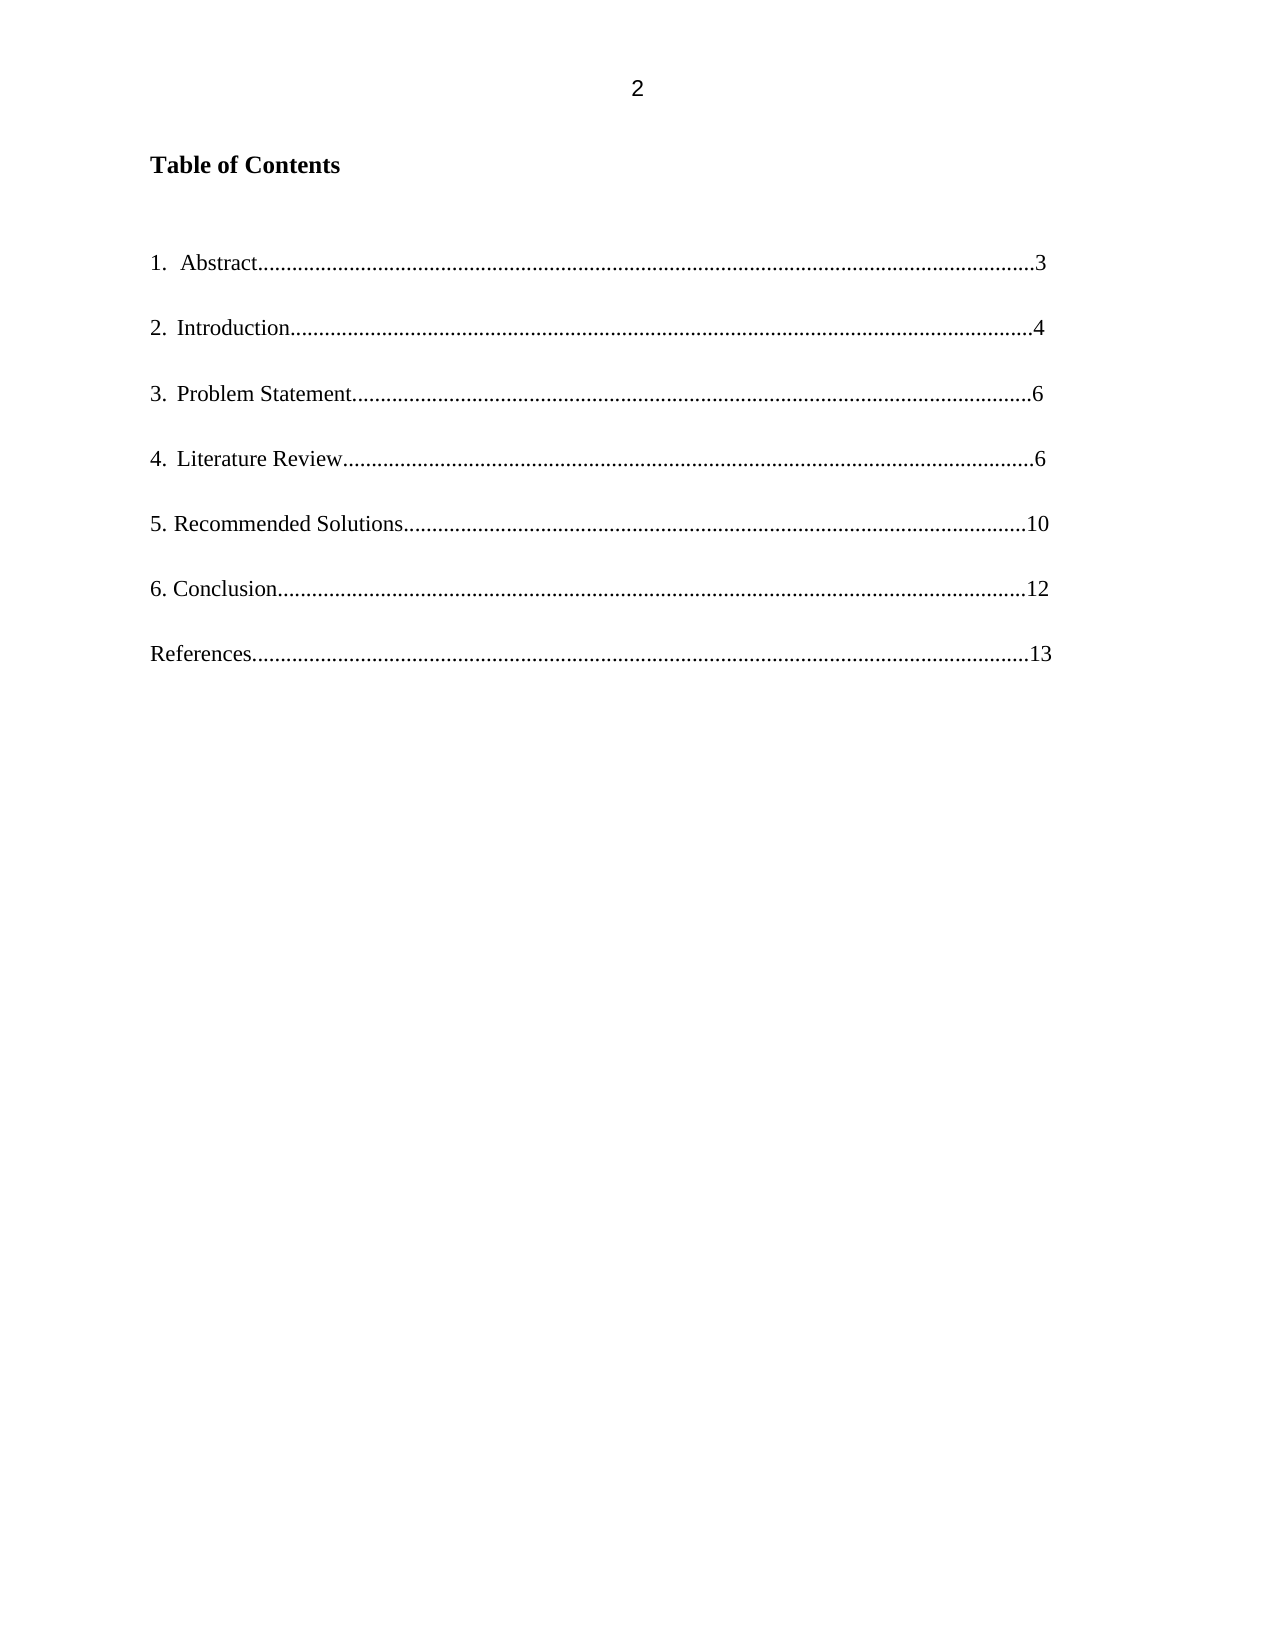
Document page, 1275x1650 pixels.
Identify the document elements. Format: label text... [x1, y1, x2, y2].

text 2. Introduction..................................................................................................................................4 [150, 314, 1125, 341]
text Table of Contents [150, 150, 1125, 179]
text 1. Abstract........................................................................................................................................3 [150, 249, 1125, 276]
text 4. Literature Review.........................................................................................................................6 [150, 445, 1125, 471]
text 5. Recommended Solutions.............................................................................................................10 [150, 510, 1125, 536]
text References........................................................................................................................................13 [150, 640, 1125, 667]
text 6. Conclusion...................................................................................................................................12 [150, 575, 1125, 602]
text 3. Problem Statement.......................................................................................................................6 [150, 379, 1125, 406]
